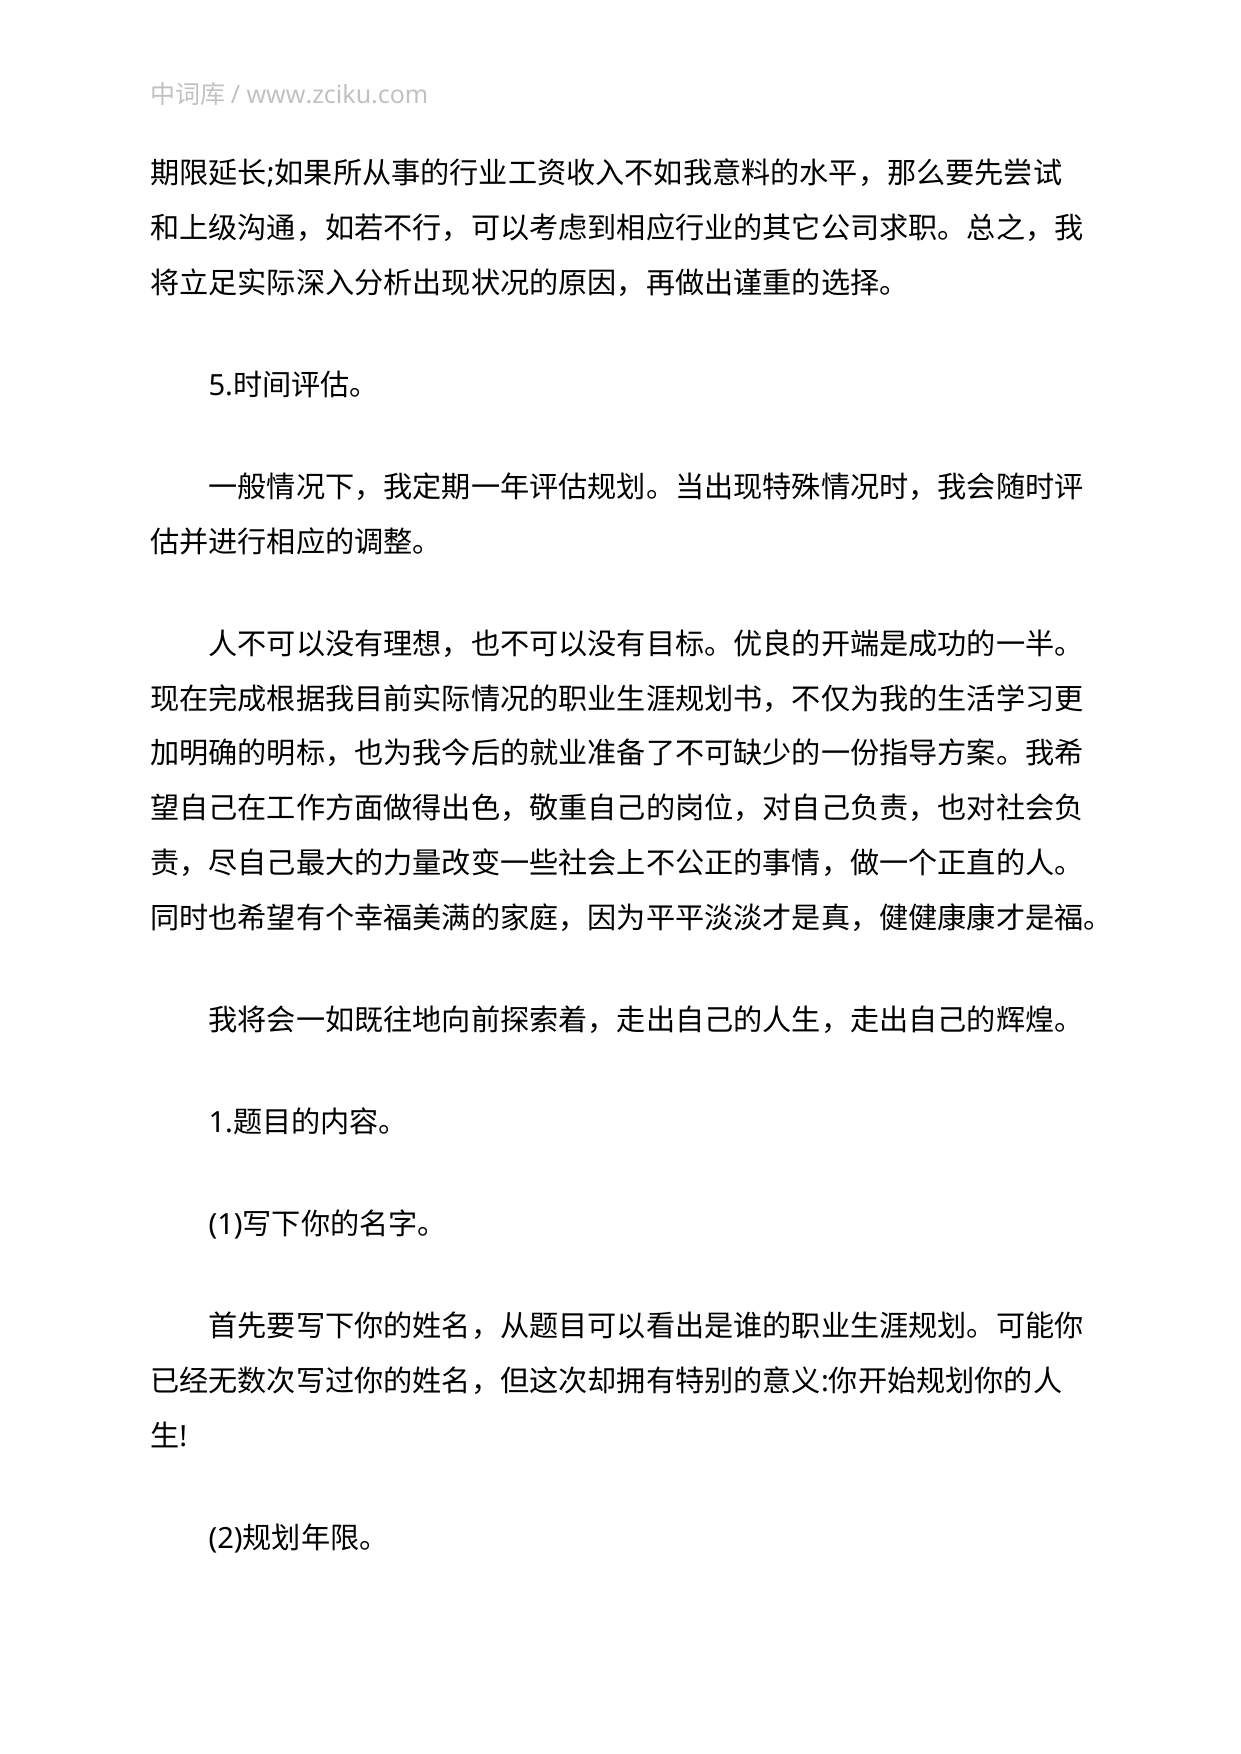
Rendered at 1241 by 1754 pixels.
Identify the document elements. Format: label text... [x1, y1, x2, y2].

text 首先要写下你的姓名，从题目可以看出是谁的职业生涯规划。可能你已经无数次写过你的姓名，但这次却拥有特别的意义:你开始规划你的人生! [150, 1302, 1090, 1454]
text 人不可以没有理想，也不可以没有目标。优良的开端是成功的一半。现在完成根据我目前实际情况的职业生涯规划书，不仅为我的生活学习更加明确的明标，也为我今后的就业准备了不可缺少的一份指导方案。我希望自己在工作方面做得出色，敬重自己的岗位，对自己负责，也对社会负责，尽自己最大的力量改变一些社会上不公正的事情，做一个正直的人。同时也希望有个幸福美满的家庭，因为平平淡淡才是真，健健康康才是福。 [150, 620, 1090, 937]
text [150, 150, 1090, 302]
text (2)规划年限。 [150, 1514, 1090, 1557]
text 我将会一如既往地向前探索着，走出自己的人生，走出自己的辉煌。 [150, 997, 1090, 1039]
text 一般情况下，我定期一年评估规划。当出现特殊情况时，我会随时评估并进行相应的调整。 [150, 464, 1090, 561]
text 1.题目的内容。 [150, 1098, 1090, 1141]
text (1)写下你的名字。 [150, 1200, 1090, 1243]
text 5.时间评估。 [150, 362, 1090, 404]
